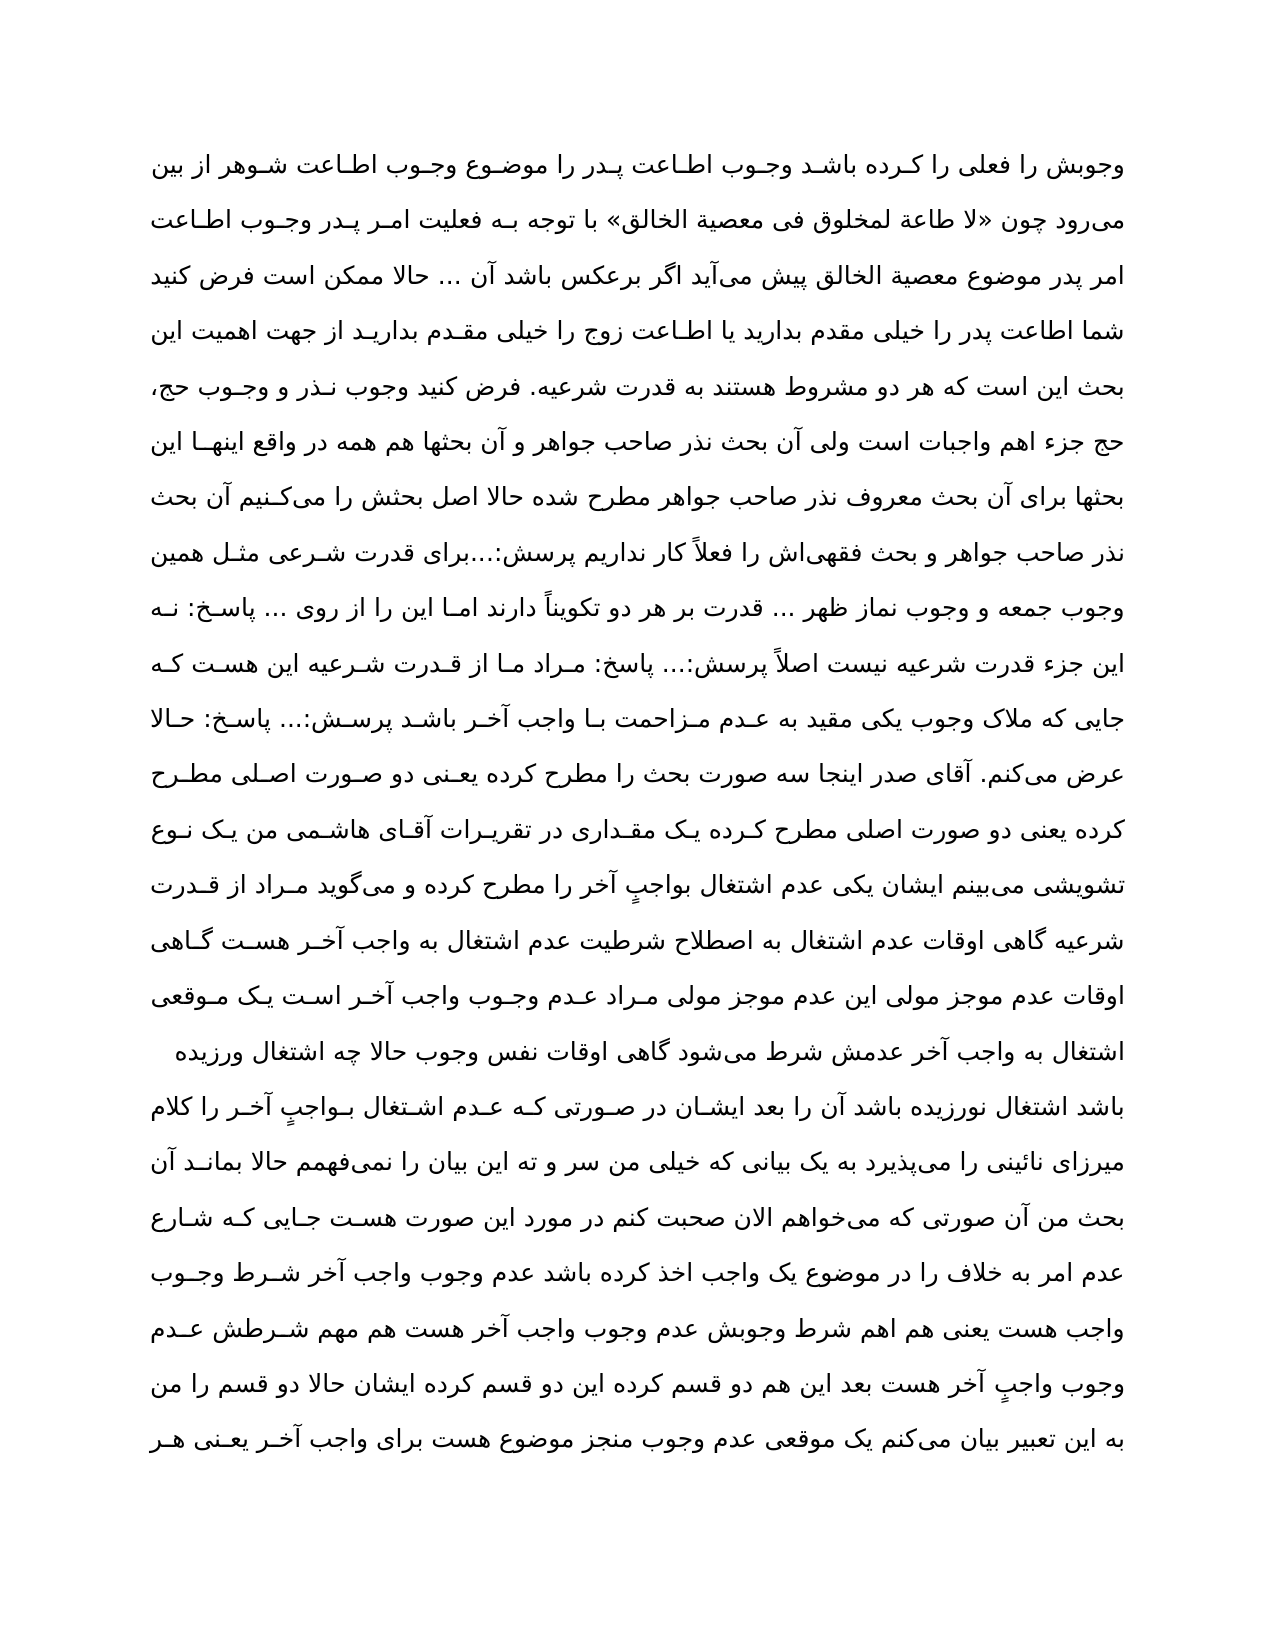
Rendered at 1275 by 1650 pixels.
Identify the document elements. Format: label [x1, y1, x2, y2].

text [150, 150, 1125, 1066]
text [150, 1092, 1125, 1454]
